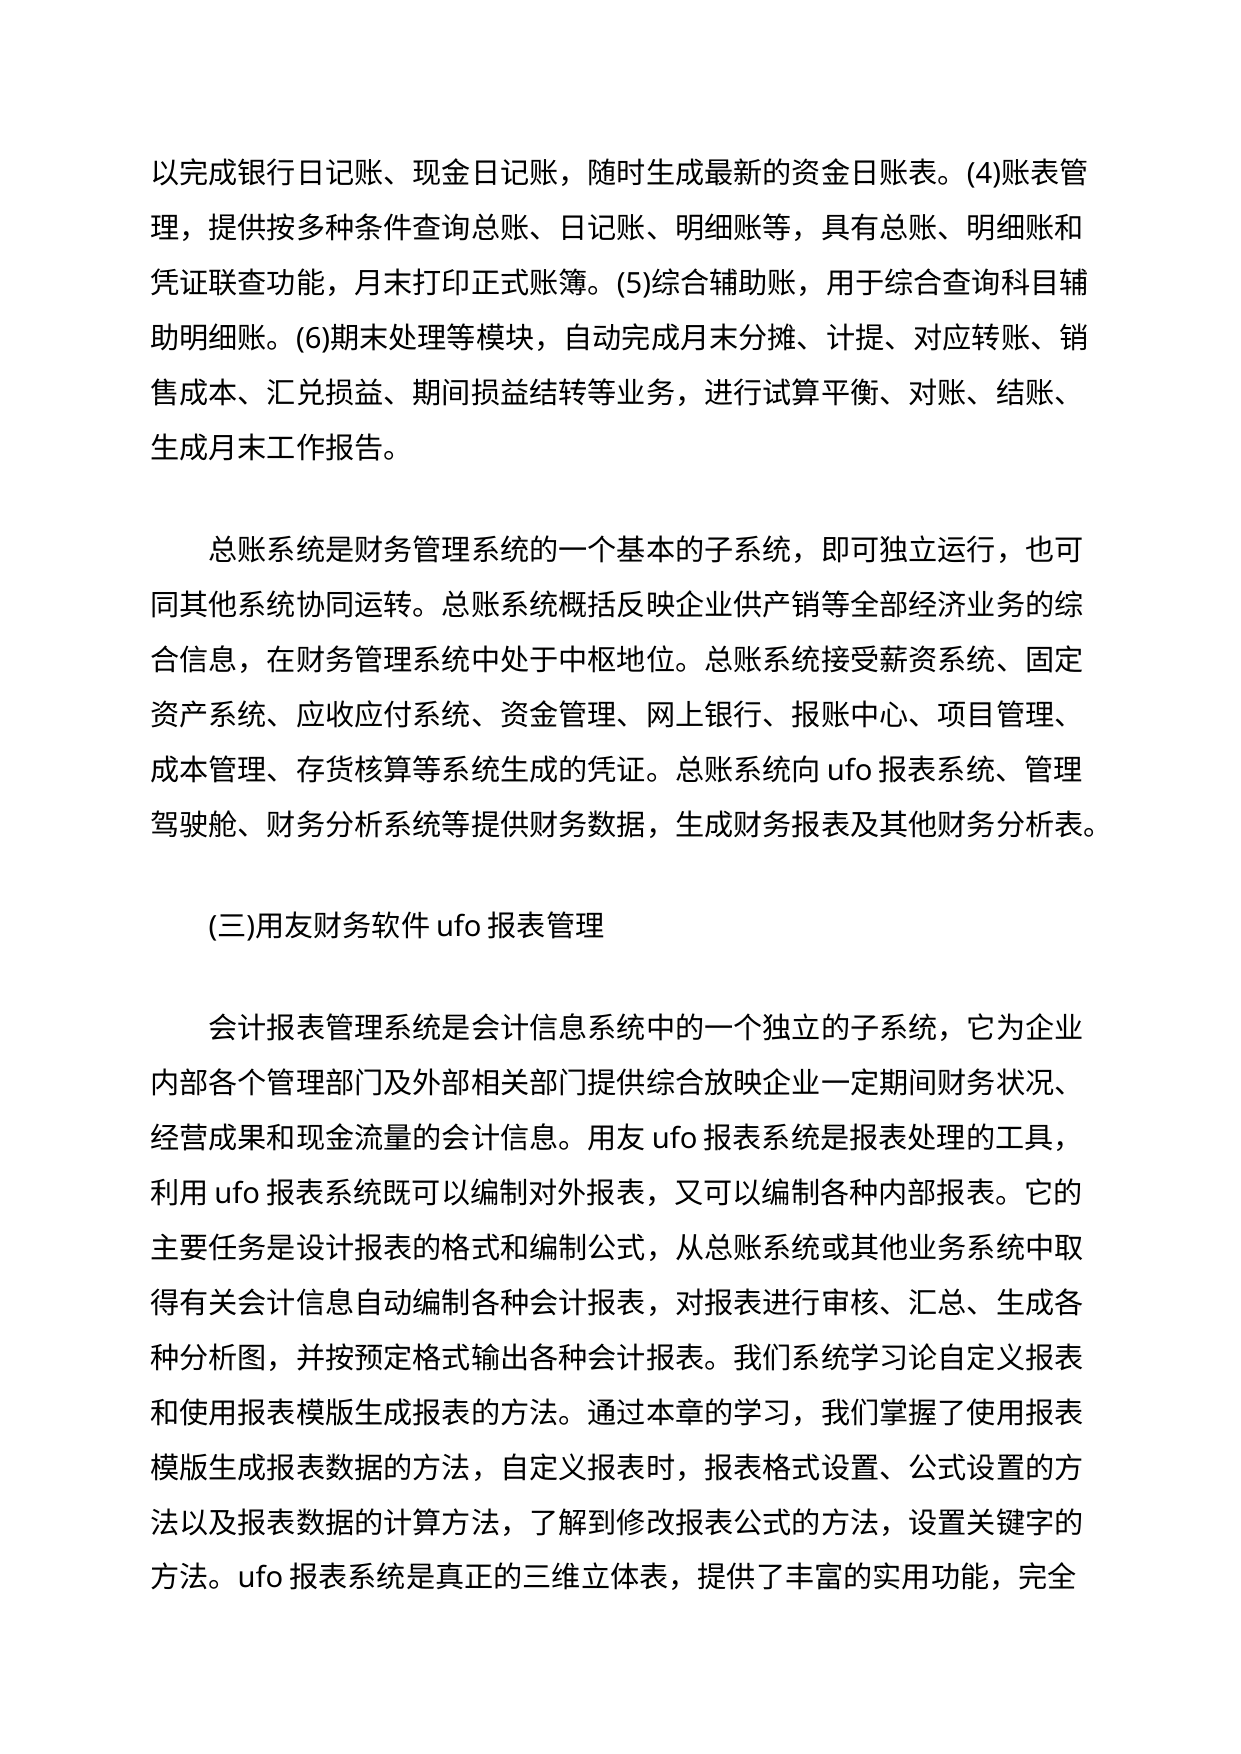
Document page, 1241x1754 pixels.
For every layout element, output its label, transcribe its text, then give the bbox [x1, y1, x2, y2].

text (三)用友财务软件ufo报表管理 [150, 903, 1090, 945]
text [150, 1005, 1090, 1596]
text 总账系统是财务管理系统的一个基本的子系统，即可独立运行，也可同其他系统协同运转。总账系统概括反映企业供产销等全部经济业务的综合信息，在财务管理系统中处于中枢地位。总账系统接受薪资系统、固定资产系统、应收应付系统、资金管理、网上银行、报账中心、项目管理、成本管理、存货核算等系统生成的凭证。总账系统向ufo报表系统、管理驾驶舱、财务分析系统等提供财务数据，生成财务报表及其他财务分析表。 [150, 527, 1090, 843]
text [150, 150, 1090, 467]
